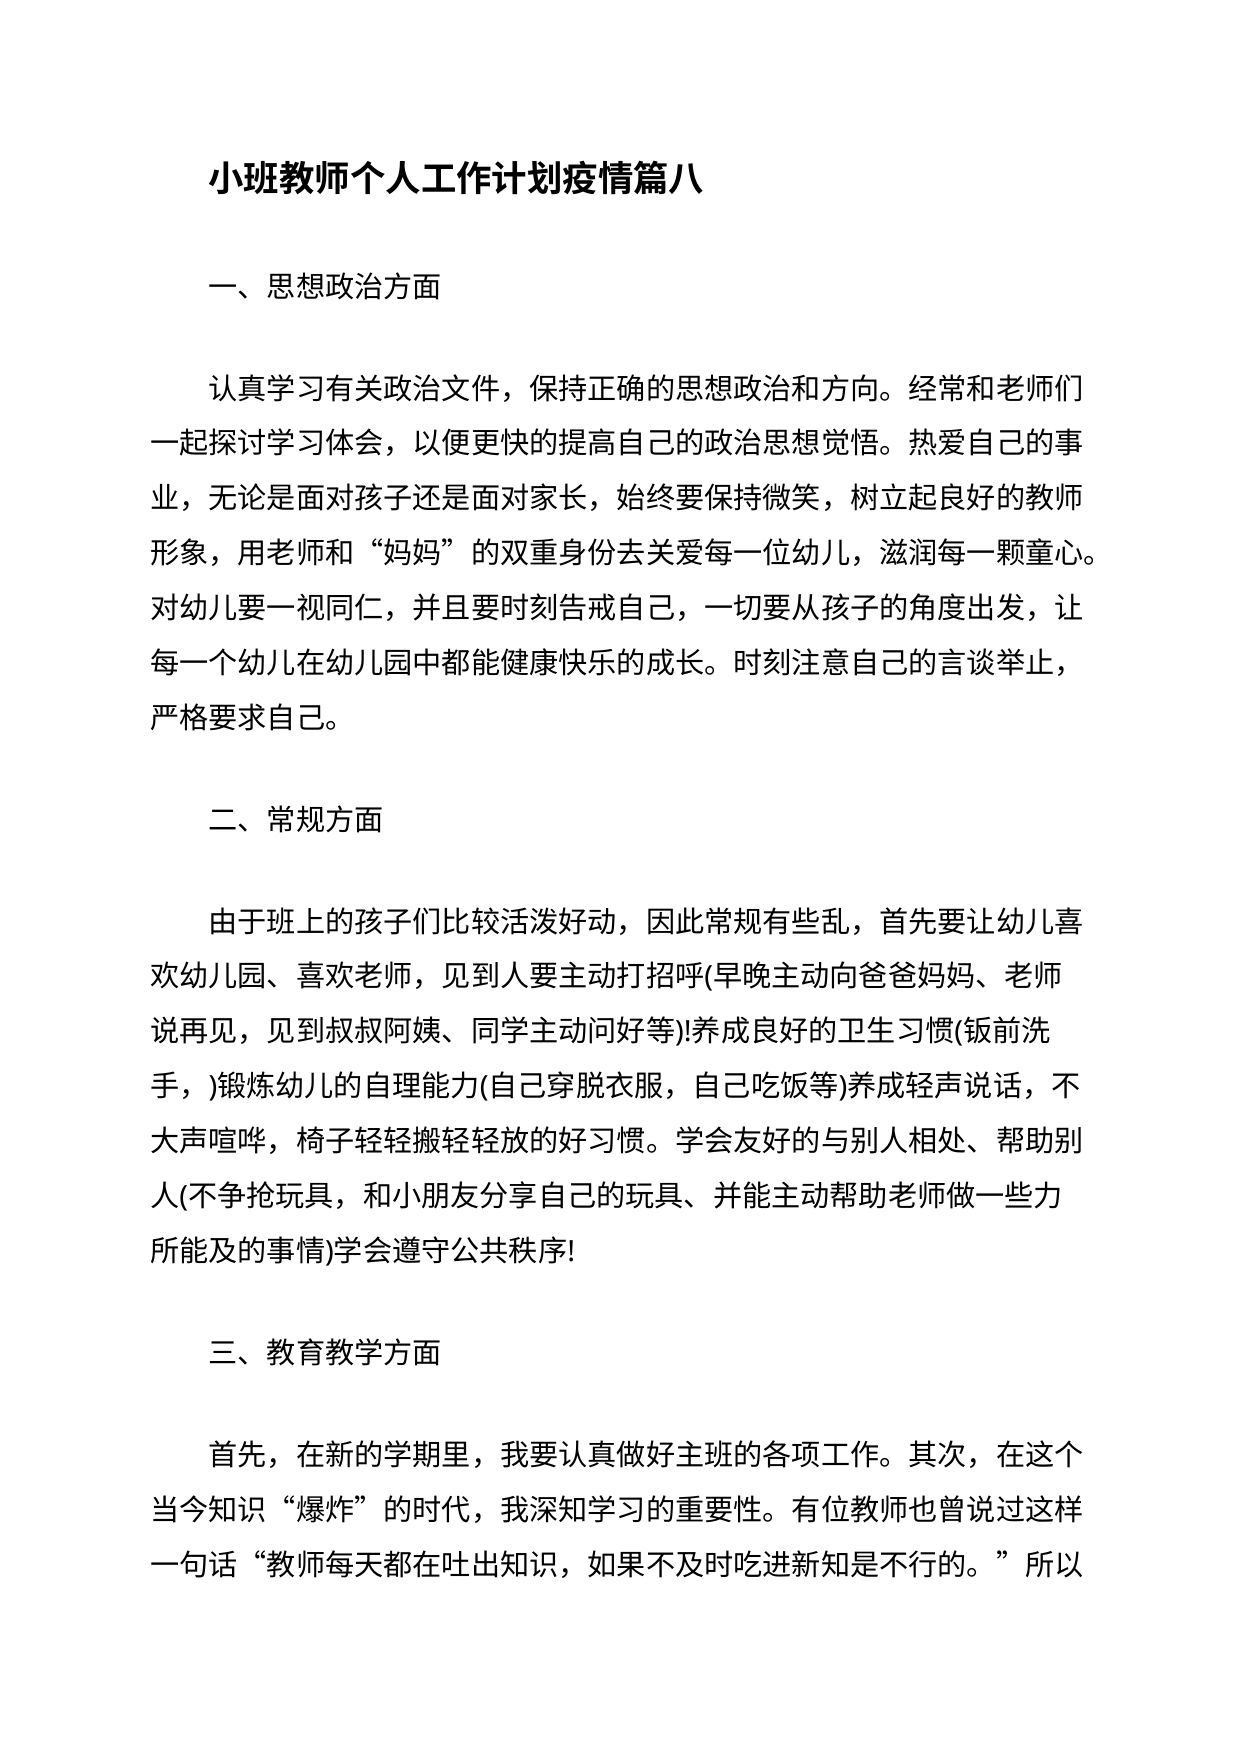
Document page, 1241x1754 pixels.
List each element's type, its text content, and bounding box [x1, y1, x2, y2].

text 三、教育教学方面 [150, 1330, 1090, 1372]
text 二、常规方面 [150, 796, 1090, 839]
text 由于班上的孩子们比较活泼好动，因此常规有些乱，首先要让幼儿喜欢幼儿园、喜欢老师，见到人要主动打招呼(早晚主动向爸爸妈妈、老师说再见，见到叔叔阿姨、同学主动问好等)!养成良好的卫生习惯(钣前洗手，)锻炼幼儿的自理能力(自己穿脱衣服，自己吃饭等)养成轻声说话，不大声喧哗，椅子轻轻搬轻轻放的好习惯。学会友好的与别人相处、帮助别人(不争抢玩具，和小朋友分享自己的玩具、并能主动帮助老师做一些力所能及的事情)学会遵守公共秩序! [150, 898, 1090, 1270]
text 认真学习有关政治文件，保持正确的思想政治和方向。经常和老师们一起探讨学习体会，以便更快的提高自己的政治思想觉悟。热爱自己的事业，无论是面对孩子还是面对家长，始终要保持微笑，树立起良好的教师形象，用老师和“妈妈”的双重身份去关爱每一位幼儿，滋润每一颗童心。对幼儿要一视同仁，并且要时刻告戒自己，一切要从孩子的角度出发，让每一个幼儿在幼儿园中都能健康快乐的成长。时刻注意自己的言谈举止，严格要求自己。 [150, 365, 1090, 737]
text 一、思想政治方面 [150, 263, 1090, 306]
text 小班教师个人工作计划疫情篇八 [150, 150, 1090, 201]
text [150, 1432, 1090, 1584]
